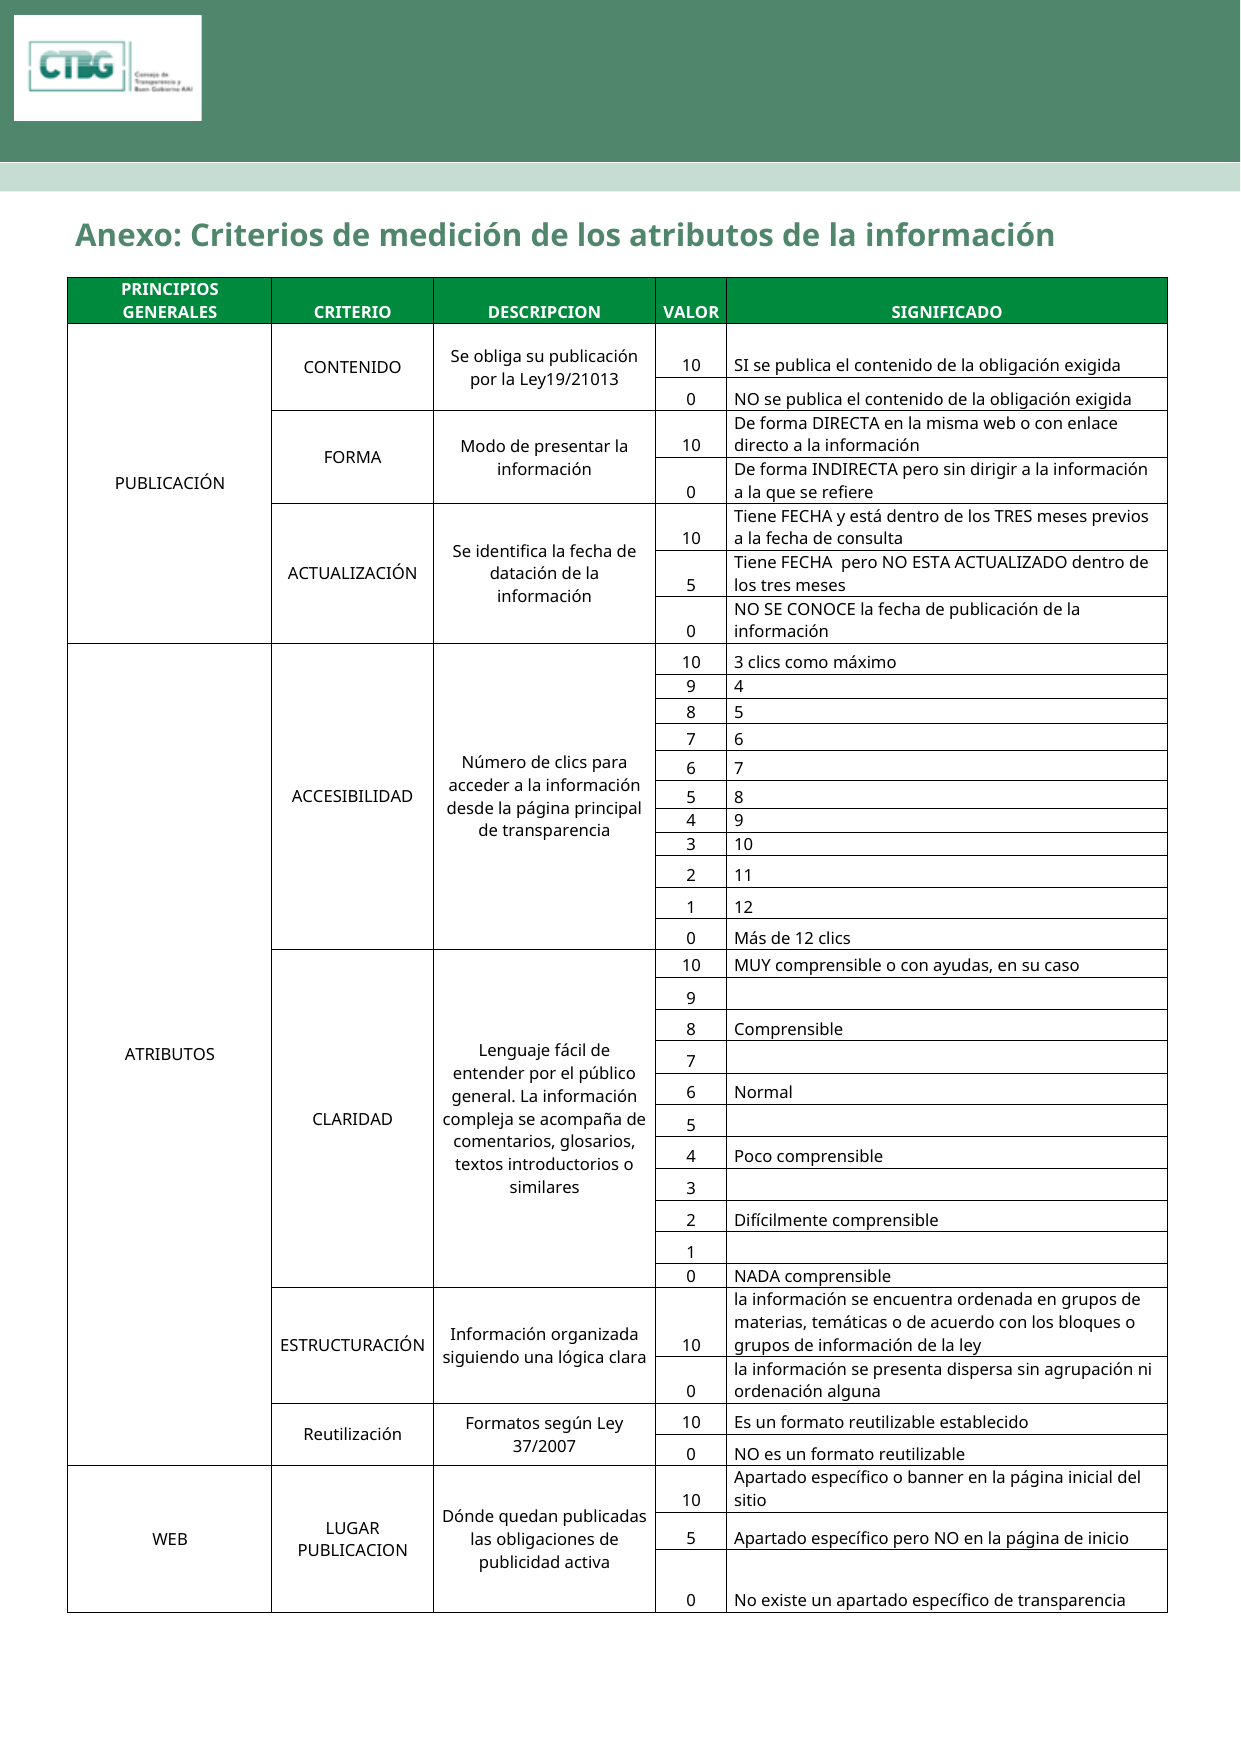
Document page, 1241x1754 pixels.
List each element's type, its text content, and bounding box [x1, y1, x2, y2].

table_cell 0 [656, 1550, 726, 1612]
table_cell 9 [727, 809, 1167, 832]
table_cell 9 [656, 675, 726, 697]
table_cell 10 [656, 644, 726, 674]
table_cell De forma INDIRECTA pero sin dirigir a la información a la que se refiere [727, 458, 1167, 503]
table_cell Información organizada siguiendo una lógica clara [434, 1288, 655, 1403]
table_cell 5 [656, 1513, 726, 1549]
table_cell 5 [656, 1105, 726, 1136]
table_cell 0 [656, 597, 726, 642]
table_cell Es un formato reutilizable establecido [727, 1404, 1167, 1434]
table_cell LUGAR PUBLICACION [272, 1466, 433, 1612]
table_cell FORMA [272, 411, 433, 503]
table_cell Tiene FECHA pero NO ESTA ACTUALIZADO dentro de los tres meses [727, 551, 1167, 596]
table_cell 0 [656, 458, 726, 503]
table_header DESCRIPCION [434, 278, 655, 323]
table_cell 12 [727, 888, 1167, 918]
table_cell PUBLICACIÓN [68, 324, 271, 642]
table_cell NADA comprensible [727, 1264, 1167, 1287]
table_cell 10 [656, 1466, 726, 1512]
table_cell Dónde quedan publicadas las obligaciones de publicidad activa [434, 1466, 655, 1612]
table_cell Número de clics para acceder a la información desde la página principal de transparencia [434, 644, 655, 949]
table_cell Modo de presentar la información [434, 411, 655, 503]
table_cell Difícilmente comprensible [727, 1201, 1167, 1231]
table_cell ACTUALIZACIÓN [272, 504, 433, 642]
table_cell 2 [656, 856, 726, 887]
table_cell 0 [656, 1264, 726, 1287]
table_header CRITERIO [272, 278, 433, 323]
table_cell 7 [656, 724, 726, 750]
table_cell 11 [727, 856, 1167, 887]
table_cell 9 [656, 978, 726, 1009]
table_cell 1 [656, 888, 726, 918]
table_cell 8 [656, 1010, 726, 1040]
table_cell 1 [656, 1232, 726, 1263]
table_cell 10 [656, 411, 726, 457]
table_cell la información se encuentra ordenada en grupos de materias, temáticas o de acuerdo con los bloques o grupos de información de la ley [727, 1288, 1167, 1356]
table_cell 6 [656, 1074, 726, 1104]
table_cell WEB [68, 1466, 271, 1612]
table_cell Apartado específico pero NO en la página de inicio [727, 1513, 1167, 1549]
table_cell 10 [656, 950, 726, 977]
table_cell [727, 1105, 1167, 1136]
table_cell 4 [727, 675, 1167, 697]
table_cell 3 [656, 1169, 726, 1200]
table_cell 2 [656, 1201, 726, 1231]
table_header SIGNIFICADO [727, 278, 1167, 323]
table_cell 0 [656, 919, 726, 949]
table_cell Reutilización [272, 1404, 433, 1465]
table_cell Poco comprensible [727, 1137, 1167, 1167]
table_cell 3 [656, 833, 726, 855]
table_cell 10 [656, 504, 726, 549]
table_cell [727, 978, 1167, 1009]
table_cell Apartado específico o banner en la página inicial del sitio [727, 1466, 1167, 1512]
table_cell 7 [656, 1041, 726, 1073]
table_cell CLARIDAD [272, 950, 433, 1287]
table_cell ESTRUCTURACIÓN [272, 1288, 433, 1403]
table_cell 10 [656, 1288, 726, 1356]
table_cell CONTENIDO [272, 324, 433, 410]
table_cell 0 [656, 1357, 726, 1403]
table_cell 0 [656, 378, 726, 410]
table_cell 5 [656, 781, 726, 808]
table_cell 6 [727, 724, 1167, 750]
table_cell ACCESIBILIDAD [272, 644, 433, 949]
table_cell Formatos según Ley 37/2007 [434, 1404, 655, 1465]
table_header VALOR [656, 278, 726, 323]
table_cell 4 [656, 1137, 726, 1167]
table_cell De forma DIRECTA en la misma web o con enlace directo a la información [727, 411, 1167, 457]
table_cell 8 [656, 699, 726, 723]
table_cell No existe un apartado específico de transparencia [727, 1550, 1167, 1612]
table_cell 10 [656, 1404, 726, 1434]
table_cell 0 [656, 1435, 726, 1465]
table_cell Tiene FECHA y está dentro de los TRES meses previos a la fecha de consulta [727, 504, 1167, 549]
table_cell NO es un formato reutilizable [727, 1435, 1167, 1465]
table_cell Comprensible [727, 1010, 1167, 1040]
table_cell 10 [656, 324, 726, 377]
table_cell [727, 1232, 1167, 1263]
table_cell MUY comprensible o con ayudas, en su caso [727, 950, 1167, 977]
table_cell 5 [656, 551, 726, 596]
table_cell NO SE CONOCE la fecha de publicación de la información [727, 597, 1167, 642]
table_cell 7 [727, 751, 1167, 780]
table_cell SI se publica el contenido de la obligación exigida [727, 324, 1167, 377]
table_cell 8 [727, 781, 1167, 808]
table_cell 5 [727, 699, 1167, 723]
table_cell Se obliga su publicación por la Ley19/21013 [434, 324, 655, 410]
table_cell la información se presenta dispersa sin agrupación ni ordenación alguna [727, 1357, 1167, 1403]
table_header PRINCIPIOS GENERALES [68, 278, 271, 323]
table_cell [727, 1041, 1167, 1073]
table_cell [727, 1169, 1167, 1200]
table_cell 3 clics como máximo [727, 644, 1167, 674]
table_cell 10 [727, 833, 1167, 855]
table_cell Más de 12 clics [727, 919, 1167, 949]
table_cell 6 [656, 751, 726, 780]
table_cell ATRIBUTOS [68, 644, 271, 1465]
table_cell 4 [656, 809, 726, 832]
table_cell Normal [727, 1074, 1167, 1104]
table_cell Se identifica la fecha de datación de la información [434, 504, 655, 642]
table_cell Lenguaje fácil de entender por el público general. La información compleja se acompaña de comentarios, glosarios, textos introductorios o similares [434, 950, 655, 1287]
table_cell NO se publica el contenido de la obligación exigida [727, 378, 1167, 410]
